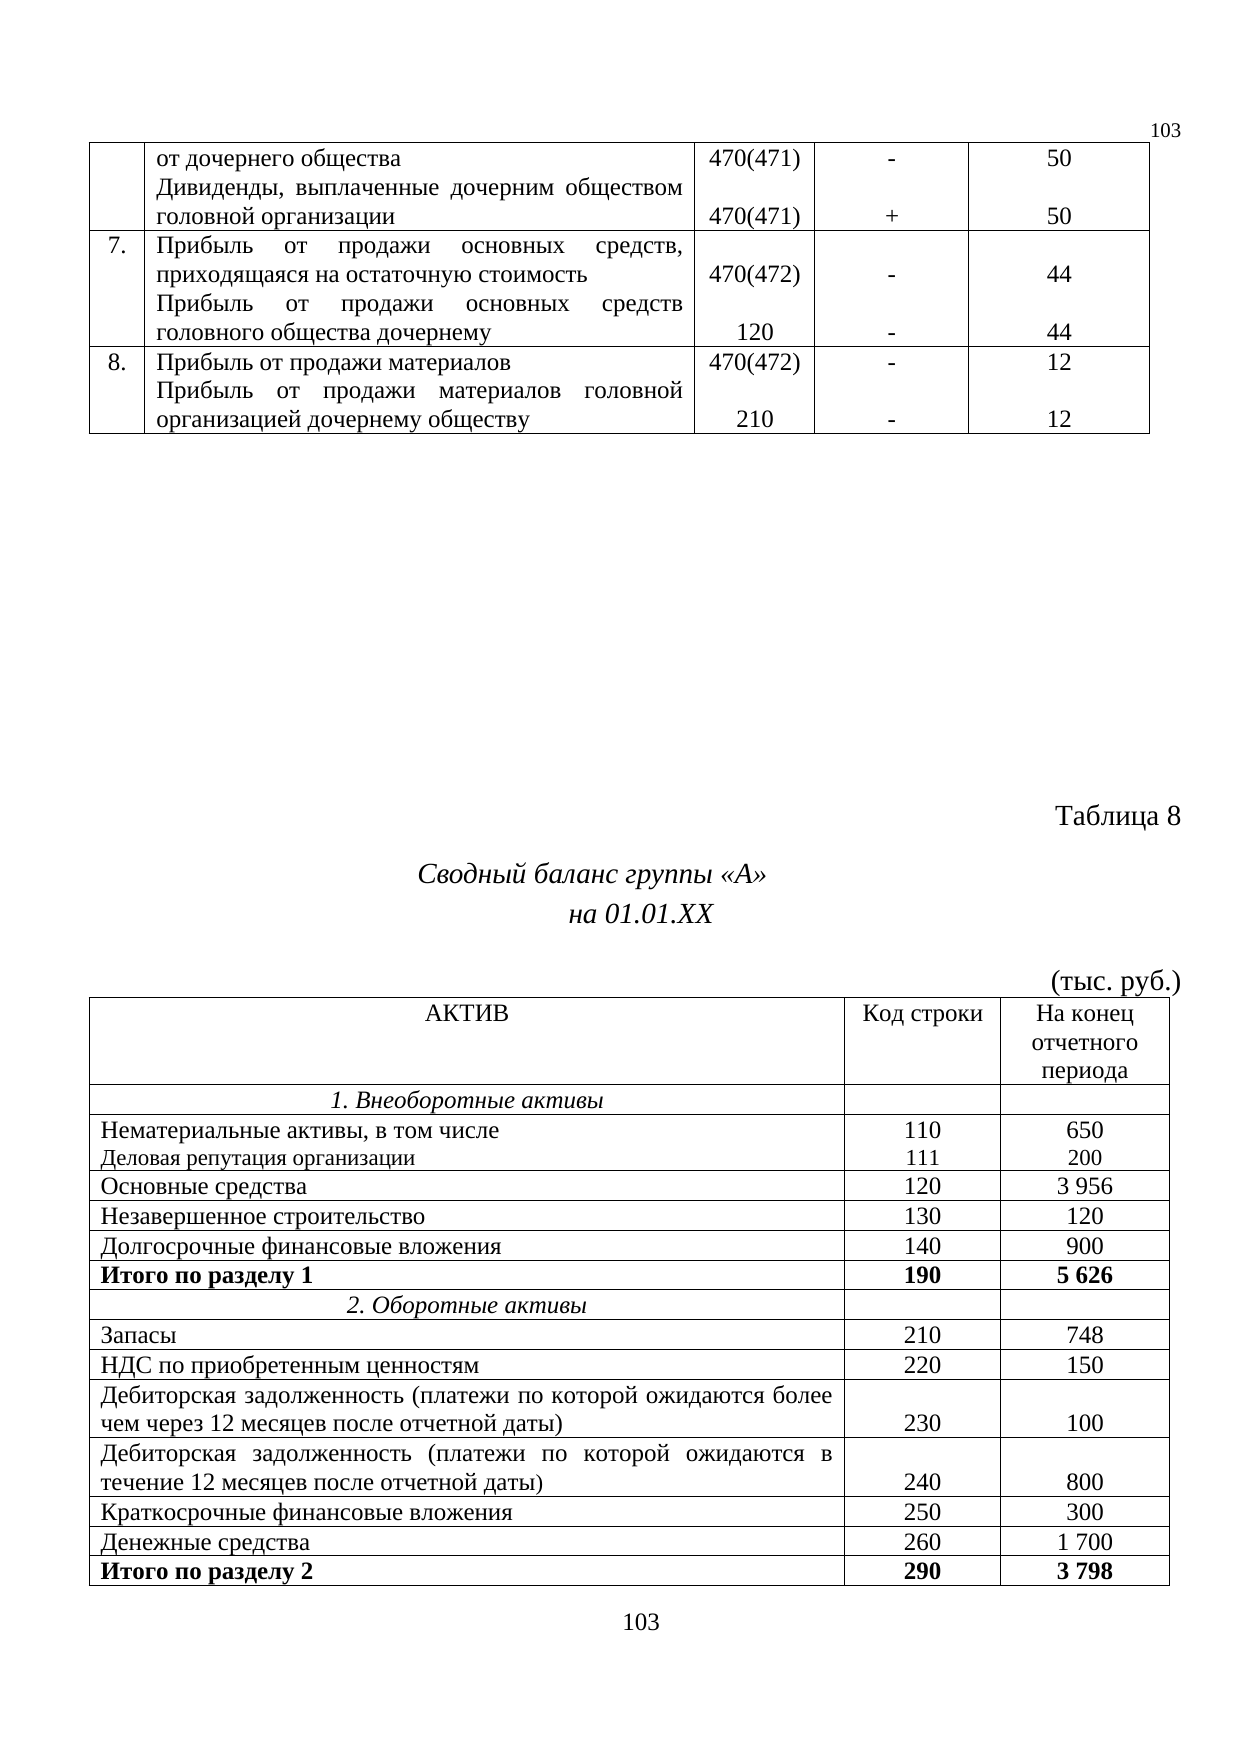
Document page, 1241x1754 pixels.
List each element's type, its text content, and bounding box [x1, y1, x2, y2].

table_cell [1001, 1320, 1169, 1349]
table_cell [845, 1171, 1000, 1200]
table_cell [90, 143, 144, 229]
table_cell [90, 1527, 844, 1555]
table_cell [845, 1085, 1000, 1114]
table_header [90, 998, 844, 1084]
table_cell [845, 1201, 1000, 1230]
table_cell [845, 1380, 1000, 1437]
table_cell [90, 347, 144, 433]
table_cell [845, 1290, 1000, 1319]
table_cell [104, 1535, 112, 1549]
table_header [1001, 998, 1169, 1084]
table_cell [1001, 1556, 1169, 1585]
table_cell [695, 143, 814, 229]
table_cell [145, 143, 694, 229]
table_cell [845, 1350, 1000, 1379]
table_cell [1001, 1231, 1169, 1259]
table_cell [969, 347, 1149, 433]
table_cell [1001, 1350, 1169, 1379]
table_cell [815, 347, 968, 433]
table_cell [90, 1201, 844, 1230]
text на 01.01.ХХ [100, 896, 1181, 930]
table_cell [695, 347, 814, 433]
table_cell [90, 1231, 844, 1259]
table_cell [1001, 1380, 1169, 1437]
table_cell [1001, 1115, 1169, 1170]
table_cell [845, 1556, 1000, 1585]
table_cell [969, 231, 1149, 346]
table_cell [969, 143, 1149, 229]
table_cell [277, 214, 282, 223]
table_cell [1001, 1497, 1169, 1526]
subtitle Сводный баланс группы «А» [100, 857, 1181, 890]
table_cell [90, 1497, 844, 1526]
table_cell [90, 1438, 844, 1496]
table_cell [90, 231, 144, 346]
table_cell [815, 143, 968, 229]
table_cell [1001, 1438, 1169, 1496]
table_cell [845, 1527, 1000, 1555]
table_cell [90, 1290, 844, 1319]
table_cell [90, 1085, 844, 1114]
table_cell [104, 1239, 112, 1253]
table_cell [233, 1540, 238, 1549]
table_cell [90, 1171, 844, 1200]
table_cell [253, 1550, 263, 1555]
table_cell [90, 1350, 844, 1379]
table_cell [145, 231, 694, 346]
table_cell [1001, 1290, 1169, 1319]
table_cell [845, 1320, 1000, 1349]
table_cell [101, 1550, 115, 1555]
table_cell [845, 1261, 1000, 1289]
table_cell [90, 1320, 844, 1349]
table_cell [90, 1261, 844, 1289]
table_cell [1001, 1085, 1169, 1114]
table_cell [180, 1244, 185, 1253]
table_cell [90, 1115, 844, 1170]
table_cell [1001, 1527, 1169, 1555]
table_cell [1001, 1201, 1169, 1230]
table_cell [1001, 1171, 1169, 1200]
text Таблица 8 [100, 798, 1181, 832]
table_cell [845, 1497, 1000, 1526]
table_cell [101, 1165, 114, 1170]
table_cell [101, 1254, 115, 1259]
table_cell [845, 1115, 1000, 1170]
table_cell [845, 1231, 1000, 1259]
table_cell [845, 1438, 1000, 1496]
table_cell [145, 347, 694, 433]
text (тыс. руб.) [100, 963, 1181, 997]
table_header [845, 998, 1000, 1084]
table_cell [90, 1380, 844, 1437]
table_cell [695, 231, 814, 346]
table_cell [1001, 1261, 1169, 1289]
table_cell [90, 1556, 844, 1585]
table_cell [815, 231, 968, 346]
